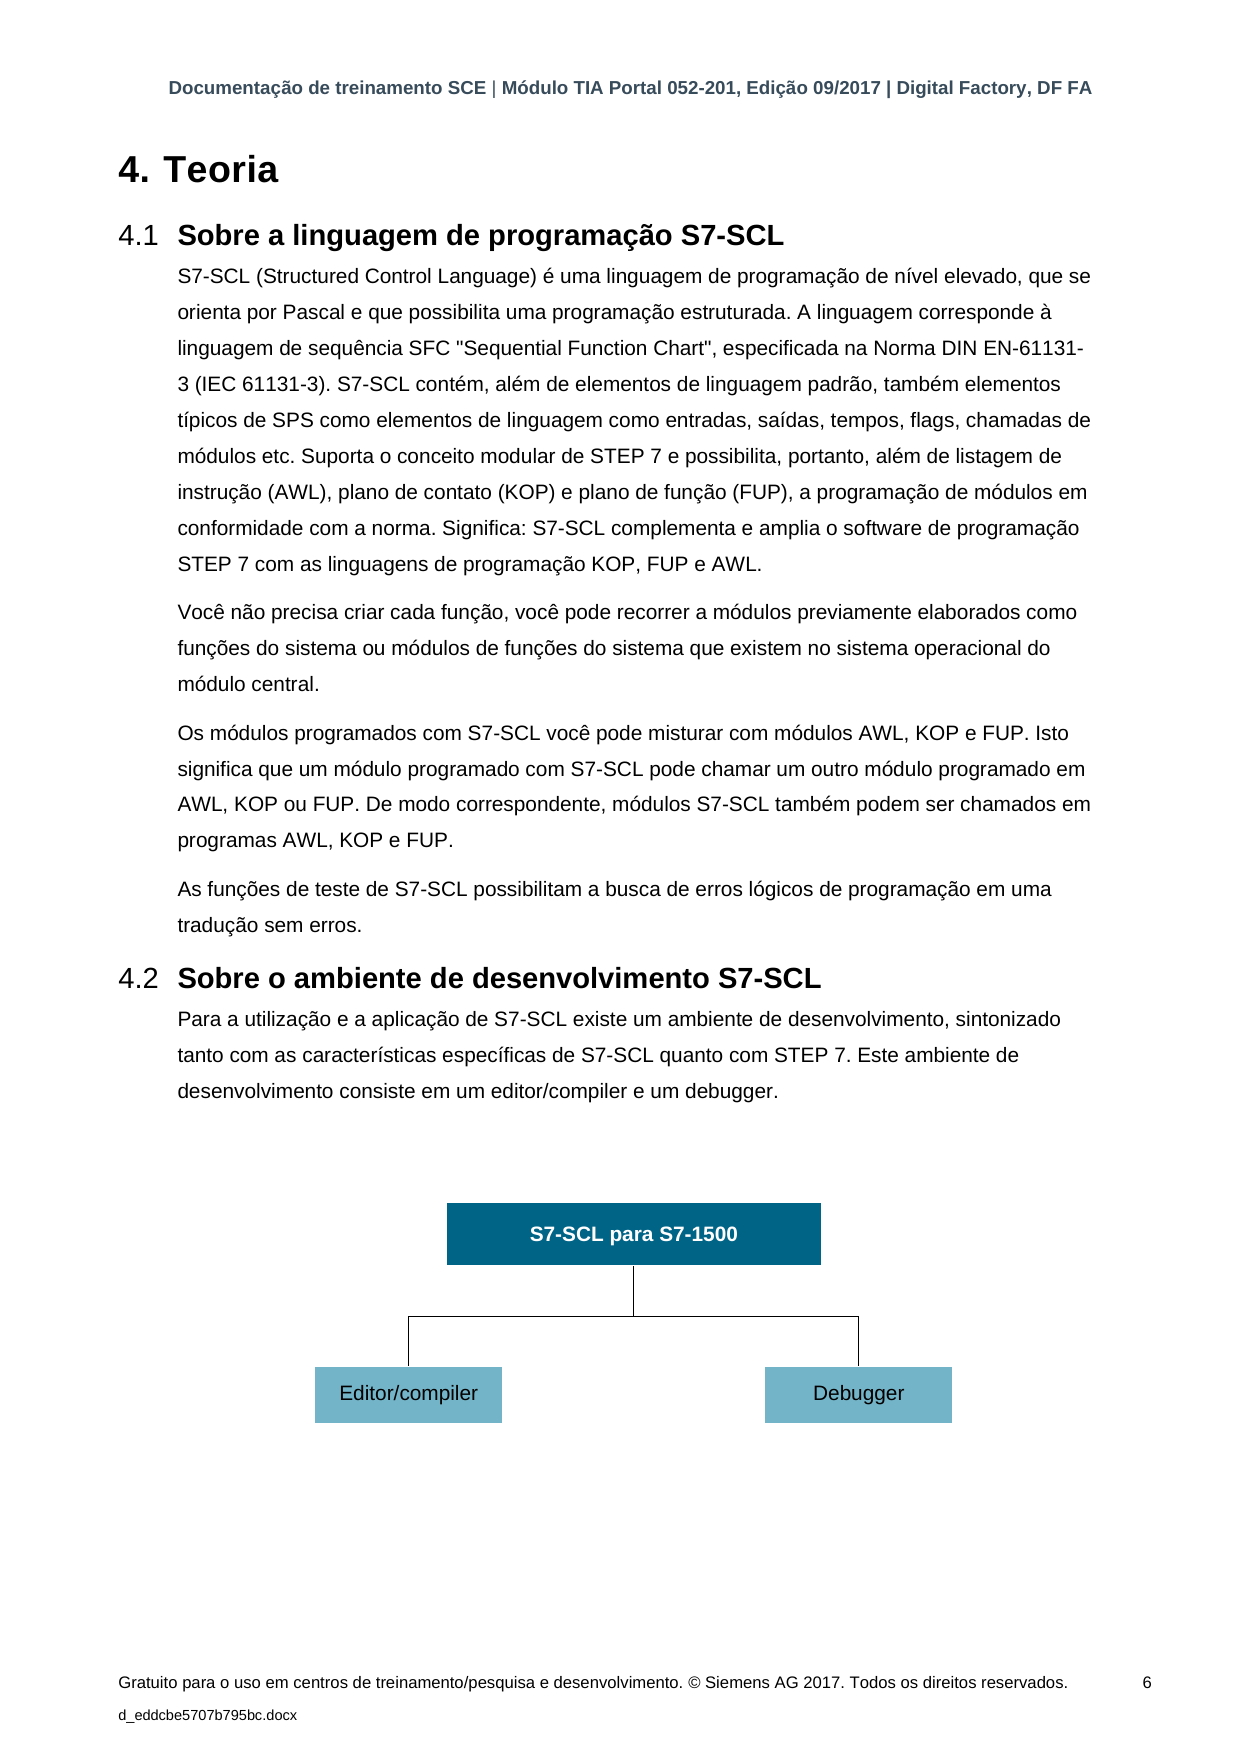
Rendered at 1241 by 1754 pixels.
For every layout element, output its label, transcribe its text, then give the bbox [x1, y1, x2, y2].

text Sobre a linguagem de programação S7-SCL [118, 218, 1092, 252]
text Você não precisa criar cada função, você pode recorrer a módulos previamente elaborados como funções do sistema ou módulos de funções do sistema que existem no sistema operacional do módulo central. [177, 600, 1092, 696]
text S7-SCL (Structured Control Language) é uma linguagem de programação de nível elevado, que se orienta por Pascal e que possibilita uma programação estruturada. A linguagem corresponde à linguagem de sequência SFC "Sequential Function Chart", especificada na Norma DIN EN-61131-3 (IEC 61131-3). S7-SCL contém, além de elementos de linguagem padrão, também elementos típicos de SPS como elementos de linguagem como entradas, saídas, tempos, flags, chamadas de módulos etc. Suporta o conceito modular de STEP 7 e possibilita, portanto, além de listagem de instrução (AWL), plano de contato (KOP) e plano de função (FUP), a programação de módulos em conformidade com a norma. Significa: S7-SCL complementa e amplia o software de programação STEP 7 com as linguagens de programação KOP, FUP e AWL. [177, 264, 1092, 576]
text As funções de teste de S7-SCL possibilitam a busca de erros lógicos de programação em uma tradução sem erros. [177, 877, 1092, 937]
subtitle Teoria [118, 148, 1092, 191]
text Sobre o ambiente de desenvolvimento S7-SCL [118, 961, 1092, 994]
text Os módulos programados com S7-SCL você pode misturar com módulos AWL, KOP e FUP. Isto significa que um módulo programado com S7-SCL pode chamar um outro módulo programado em AWL, KOP ou FUP. De modo correspondente, módulos S7-SCL também podem ser chamados em programas AWL, KOP e FUP. [177, 720, 1092, 852]
text Para a utilização e a aplicação de S7-SCL existe um ambiente de desenvolvimento, sintonizado tanto com as características específicas de S7-SCL quanto com STEP 7. Este ambiente de desenvolvimento consiste em um editor/compiler e um debugger. [177, 1007, 1092, 1103]
